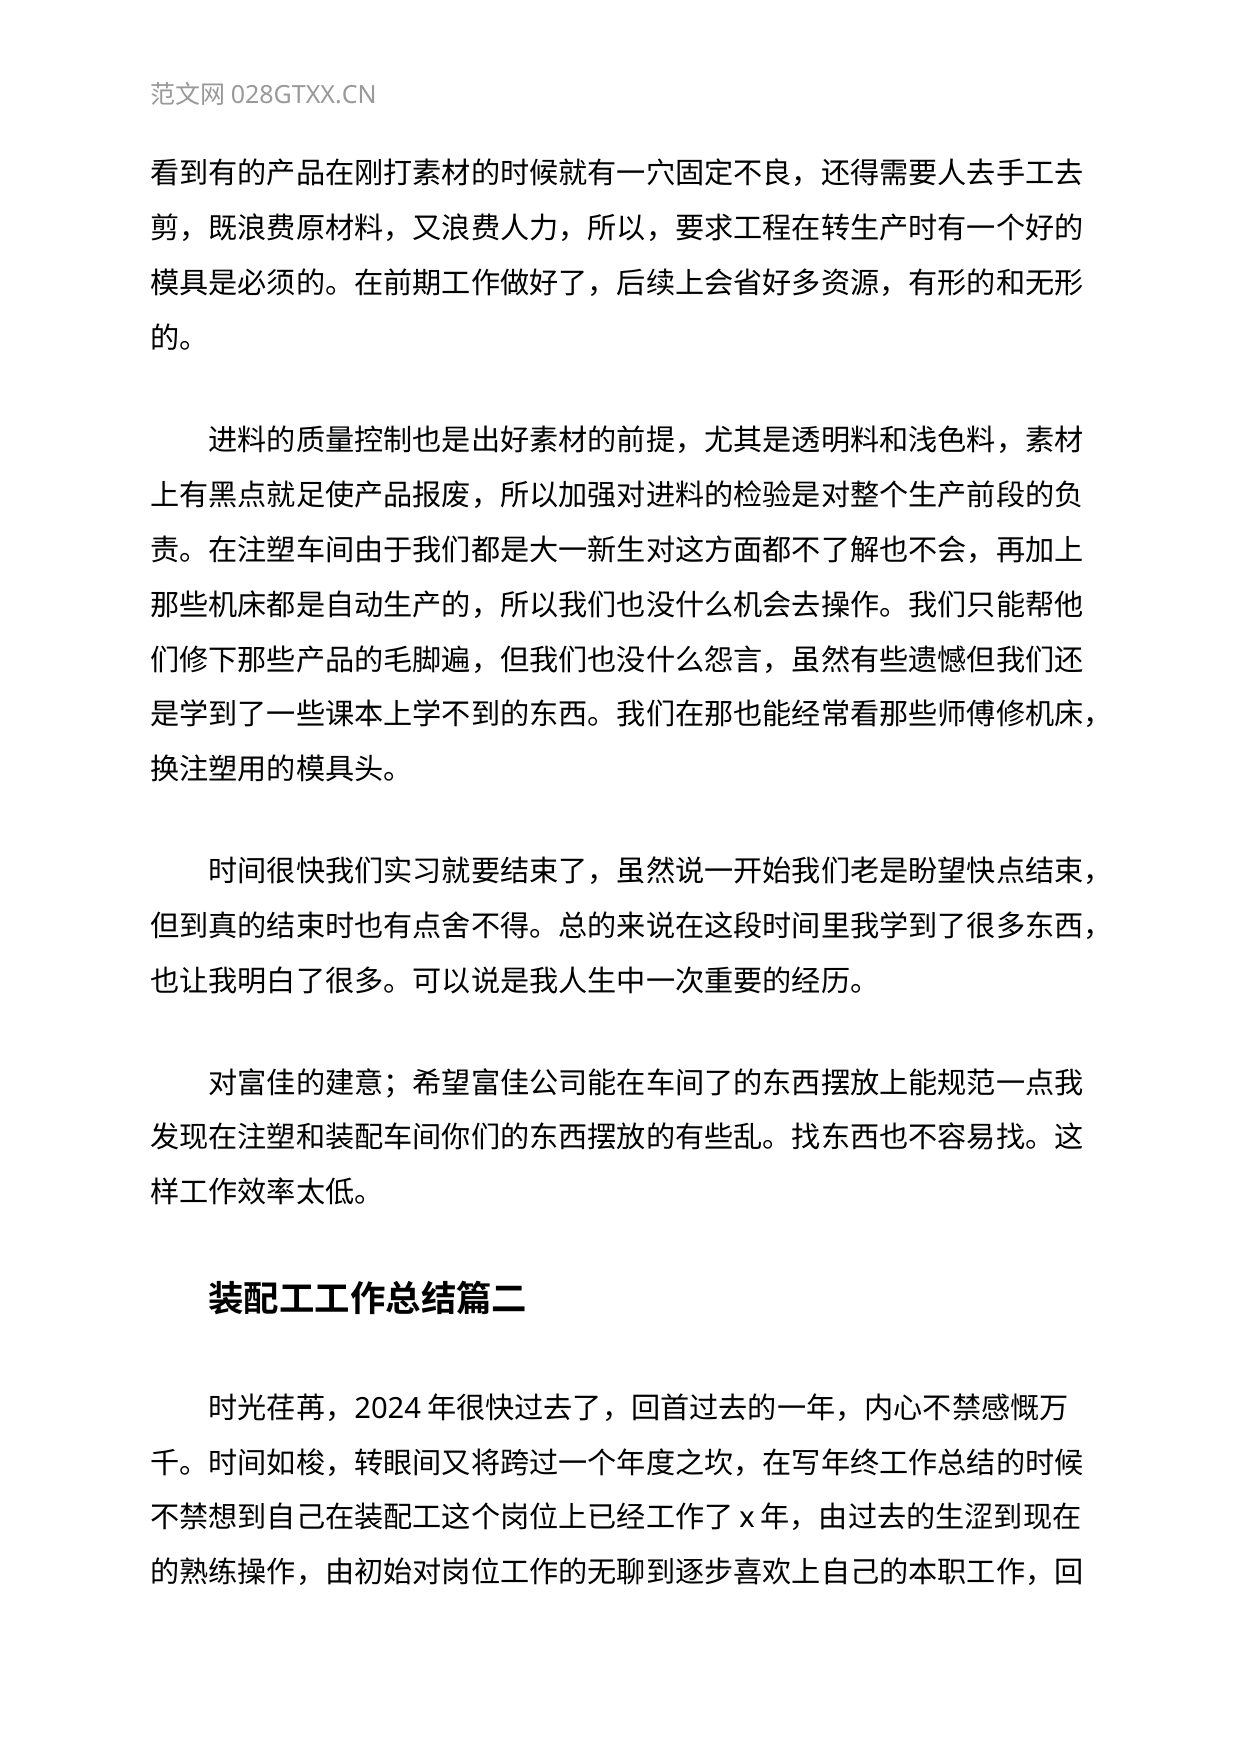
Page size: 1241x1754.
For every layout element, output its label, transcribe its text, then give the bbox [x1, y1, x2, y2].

text 时间很快我们实习就要结束了，虽然说一开始我们老是盼望快点结束，但到真的结束时也有点舍不得。总的来说在这段时间里我学到了很多东西，也让我明白了很多。可以说是我人生中一次重要的经历。 [150, 848, 1090, 1000]
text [150, 150, 1090, 357]
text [150, 1384, 1090, 1591]
text 进料的质量控制也是出好素材的前提，尤其是透明料和浅色料，素材上有黑点就足使产品报废，所以加强对进料的检验是对整个生产前段的负责。在注塑车间由于我们都是大一新生对这方面都不了解也不会，再加上那些机床都是自动生产的，所以我们也没什么机会去操作。我们只能帮他们修下那些产品的毛脚遍，但我们也没什么怨言，虽然有些遗憾但我们还是学到了一些课本上学不到的东西。我们在那也能经常看那些师傅修机床，换注塑用的模具头。 [150, 416, 1090, 788]
text 对富佳的建意；希望富佳公司能在车间了的东西摆放上能规范一点我发现在注塑和装配车间你们的东西摆放的有些乱。找东西也不容易找。这样工作效率太低。 [150, 1059, 1090, 1211]
text 装配工工作总结篇二 [150, 1271, 1090, 1322]
